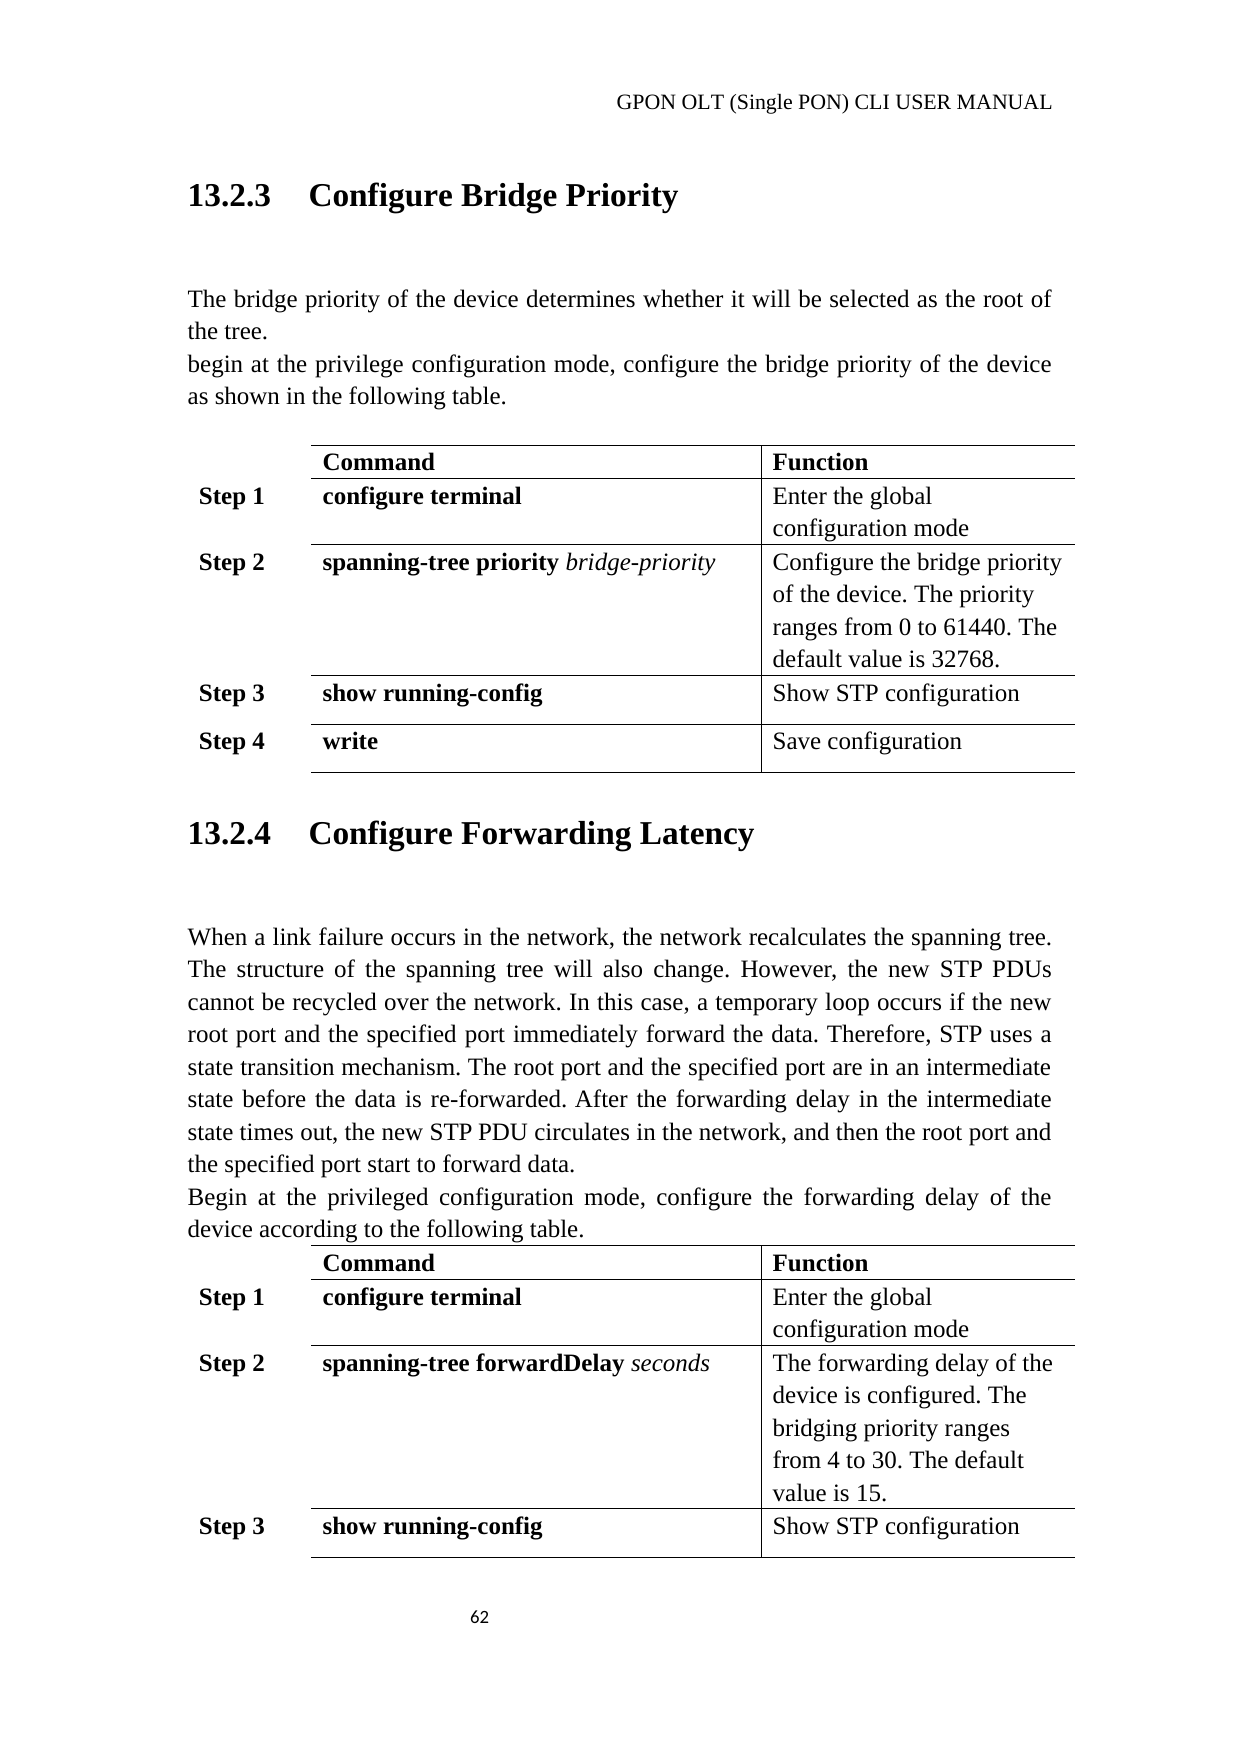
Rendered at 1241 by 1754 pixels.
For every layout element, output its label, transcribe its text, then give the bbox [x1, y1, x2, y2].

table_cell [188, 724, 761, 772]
text The bridge priority of the device determines whether it will be selected as the root of the tree. [187, 282, 1053, 347]
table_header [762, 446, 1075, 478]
subtitle Configure Forwarding Latency [187, 800, 1053, 865]
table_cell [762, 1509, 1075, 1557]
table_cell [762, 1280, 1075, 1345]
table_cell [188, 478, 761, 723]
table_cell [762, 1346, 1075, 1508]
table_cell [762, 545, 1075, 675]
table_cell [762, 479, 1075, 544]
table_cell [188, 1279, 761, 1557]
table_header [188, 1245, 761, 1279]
subtitle Configure Bridge Priority [187, 162, 1053, 227]
text begin at the privilege configuration mode, configure the bridge priority of the device as shown in the following table. [187, 347, 1053, 412]
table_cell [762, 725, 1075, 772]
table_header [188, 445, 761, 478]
text Begin at the privileged configuration mode, configure the forwarding delay of the device according to the following table. [187, 1180, 1053, 1245]
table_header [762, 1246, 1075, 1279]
text When a link failure occurs in the network, the network recalculates the spanning tree. The structure of the spanning tree will also change. However, the new STP PDUs cannot be recycled over the network. In this case, a temporary loop occurs if the new root port and the specified port immediately forward the data. Therefore, STP uses a state transition mechanism. The root port and the specified port are in an intermediate state before the data is re-forwarded. After the forwarding delay in the intermediate state times out, the new STP PDU circulates in the network, and then the root port and the specified port start to forward data. [187, 920, 1053, 1180]
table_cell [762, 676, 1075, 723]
